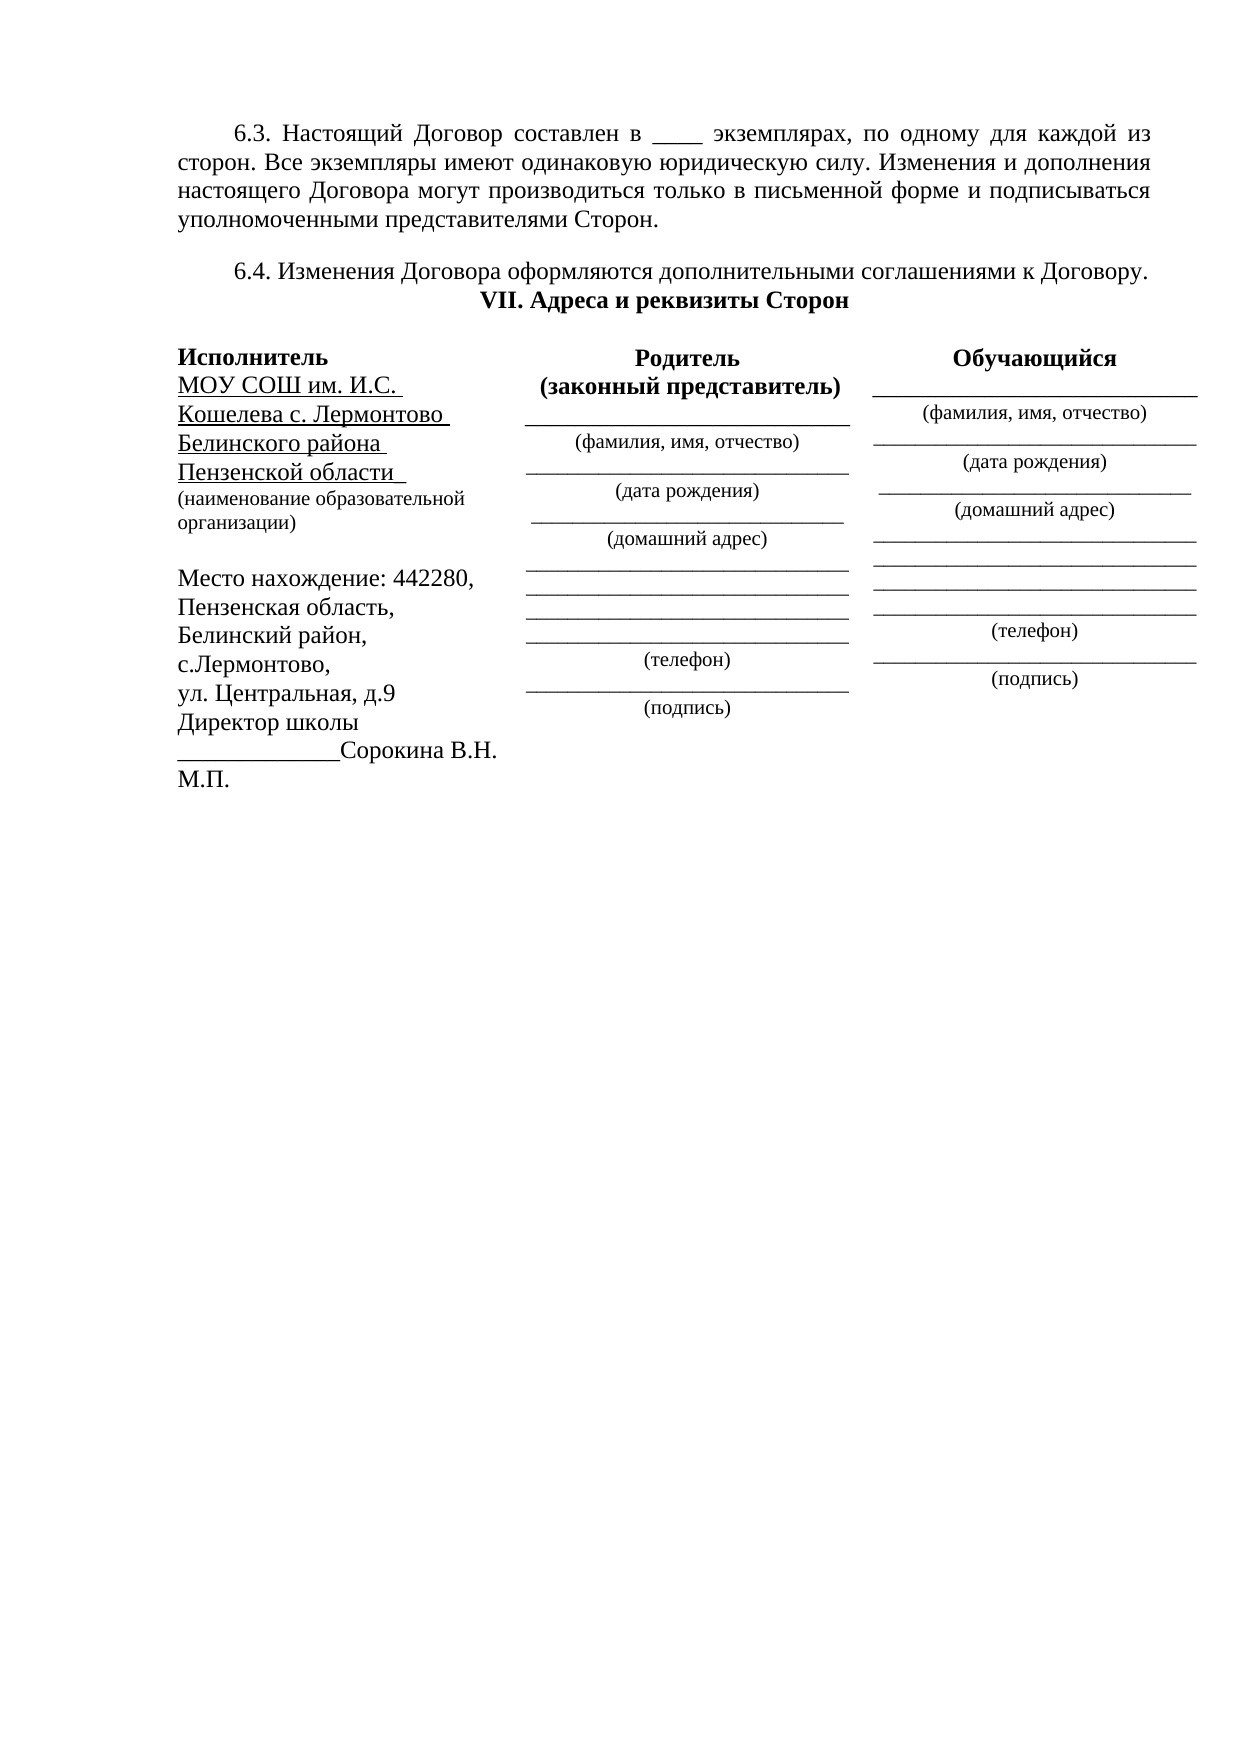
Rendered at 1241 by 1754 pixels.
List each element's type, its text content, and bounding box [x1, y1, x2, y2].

table_header Родитель (законный представитель) __________________________ (фамилия, имя, отчество) _______________________________ (дата рождения) ______________________________ (домашний адрес) ______________________________________________________________ _______________________________ _______________________________(телефон) _______________________________ (подпись) [514, 314, 861, 793]
text VII. Адреса и реквизиты Сторон [177, 285, 1152, 314]
table_header Исполнитель МОУ СОШ им. И.С. Кошелева с. Лермонтово Белинского района Пензенской области_ (наименование образовательной организации) Место нахождение: 442280, Пензенская область, Белинский район, с.Лермонтово, ул. Центральная, д.9 Директор школы _____________Сорокина В.Н. М.П. [166, 314, 513, 793]
text 6.3. Настоящий Договор составлен в ____ экземплярах, по одному для каждой из сторон. Все экземпляры имеют одинаковую юридическую силу. Изменения и дополнения настоящего Договора могут производиться только в письменной форме и подписываться уполномоченными представителями Сторон. [177, 118, 1152, 233]
table_header Обучающийся __________________________ (фамилия, имя, отчество) _______________________________ (дата рождения) ______________________________ (домашний адрес) ______________________________________________________________ _______________________________ _______________________________(телефон) _______________________________ (подпись) [861, 314, 1208, 793]
text 6.4. Изменения Договора оформляются дополнительными соглашениями к Договору. [177, 256, 1152, 285]
